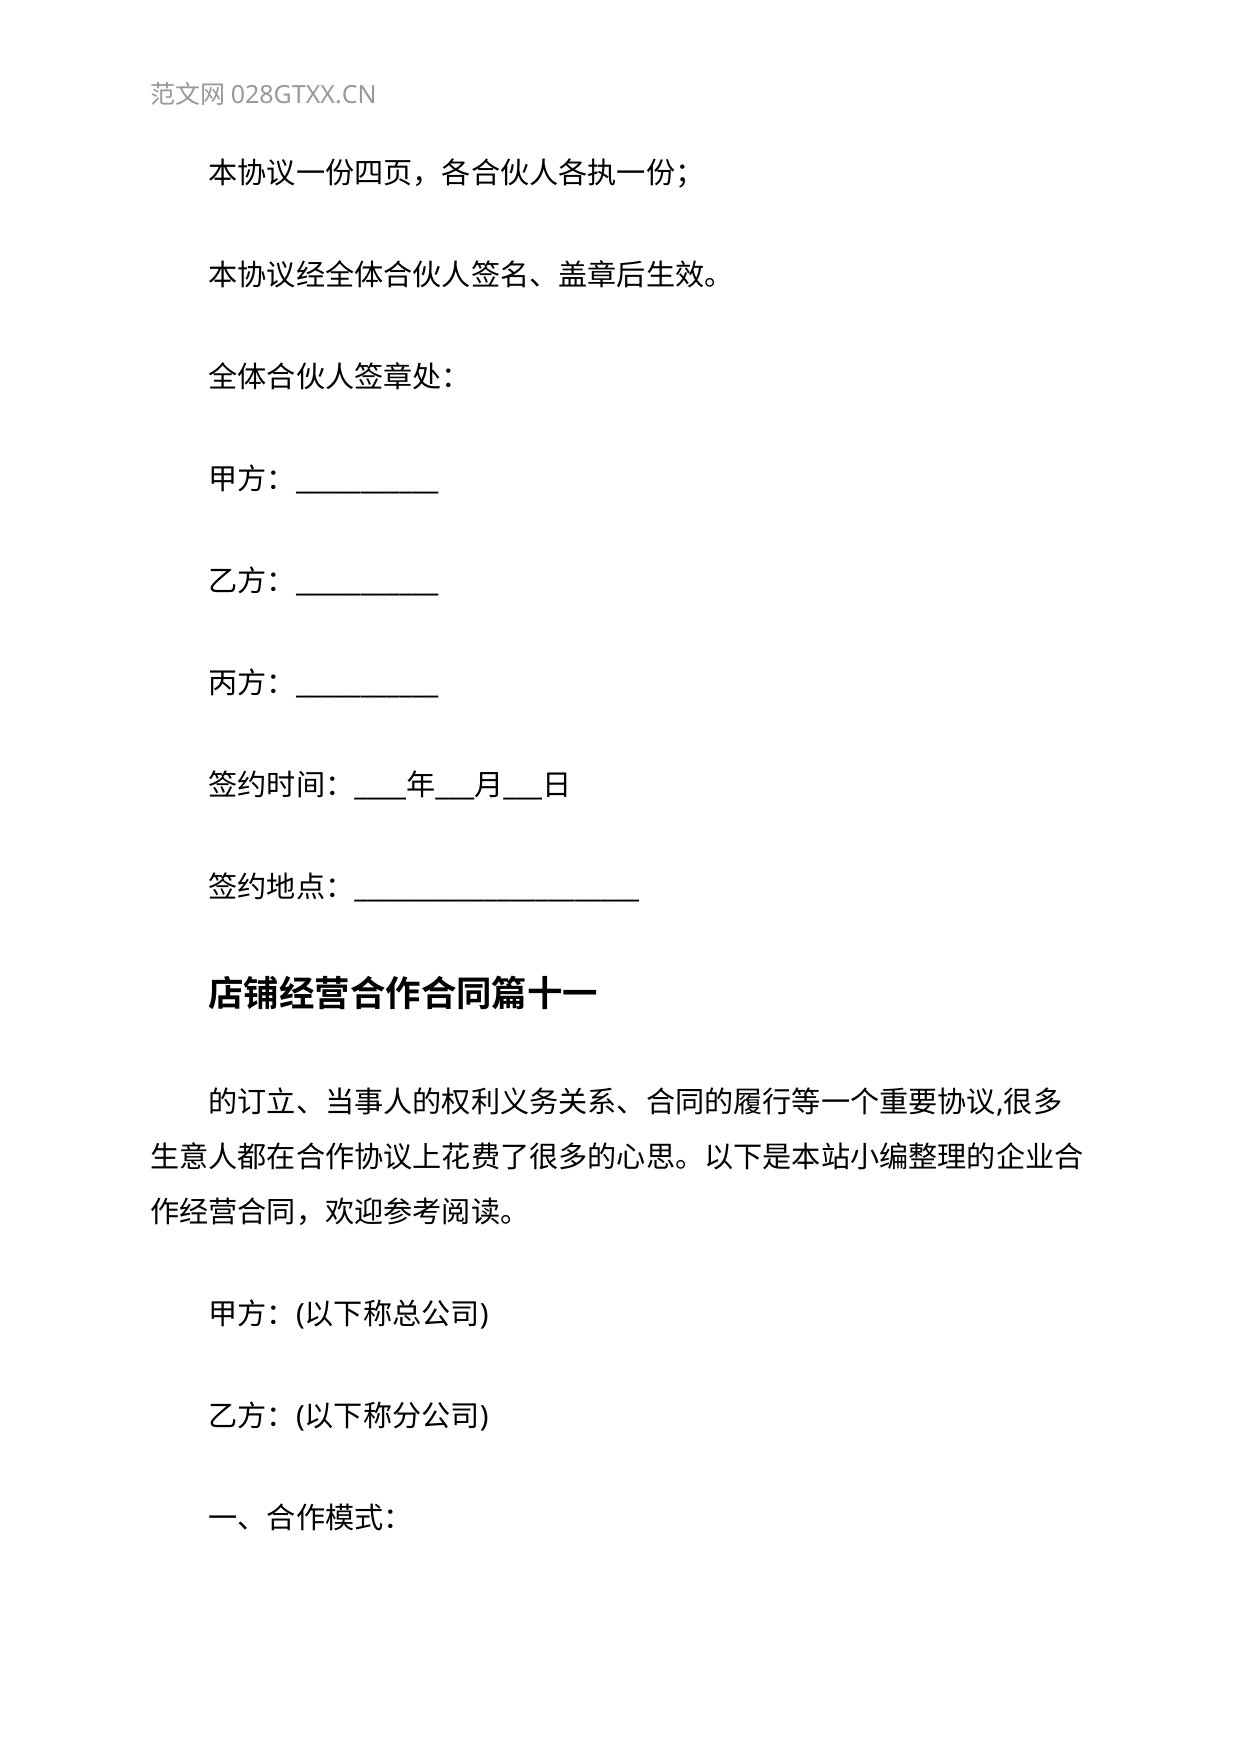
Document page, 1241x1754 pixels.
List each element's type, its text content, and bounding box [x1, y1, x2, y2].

text 签约地点：______________________ [150, 863, 1090, 906]
text 本协议经全体合伙人签名、盖章后生效。 [150, 252, 1090, 294]
text 全体合伙人签章处： [150, 353, 1090, 396]
text 甲方：___________ [150, 455, 1090, 498]
text 签约时间：____年___月___日 [150, 761, 1090, 804]
text 甲方：(以下称总公司) [150, 1290, 1090, 1333]
text 乙方：___________ [150, 557, 1090, 600]
text 丙方：___________ [150, 659, 1090, 702]
text 乙方：(以下称分公司) [150, 1392, 1090, 1435]
text 店铺经营合作合同篇十一 [150, 965, 1090, 1016]
text 本协议一份四页，各合伙人各执一份； [150, 150, 1090, 192]
text 的订立、当事人的权利义务关系、合同的履行等一个重要协议,很多生意人都在合作协议上花费了很多的心思。以下是本站小编整理的企业合作经营合同，欢迎参考阅读。 [150, 1079, 1090, 1231]
text 一、合作模式： [150, 1494, 1090, 1537]
